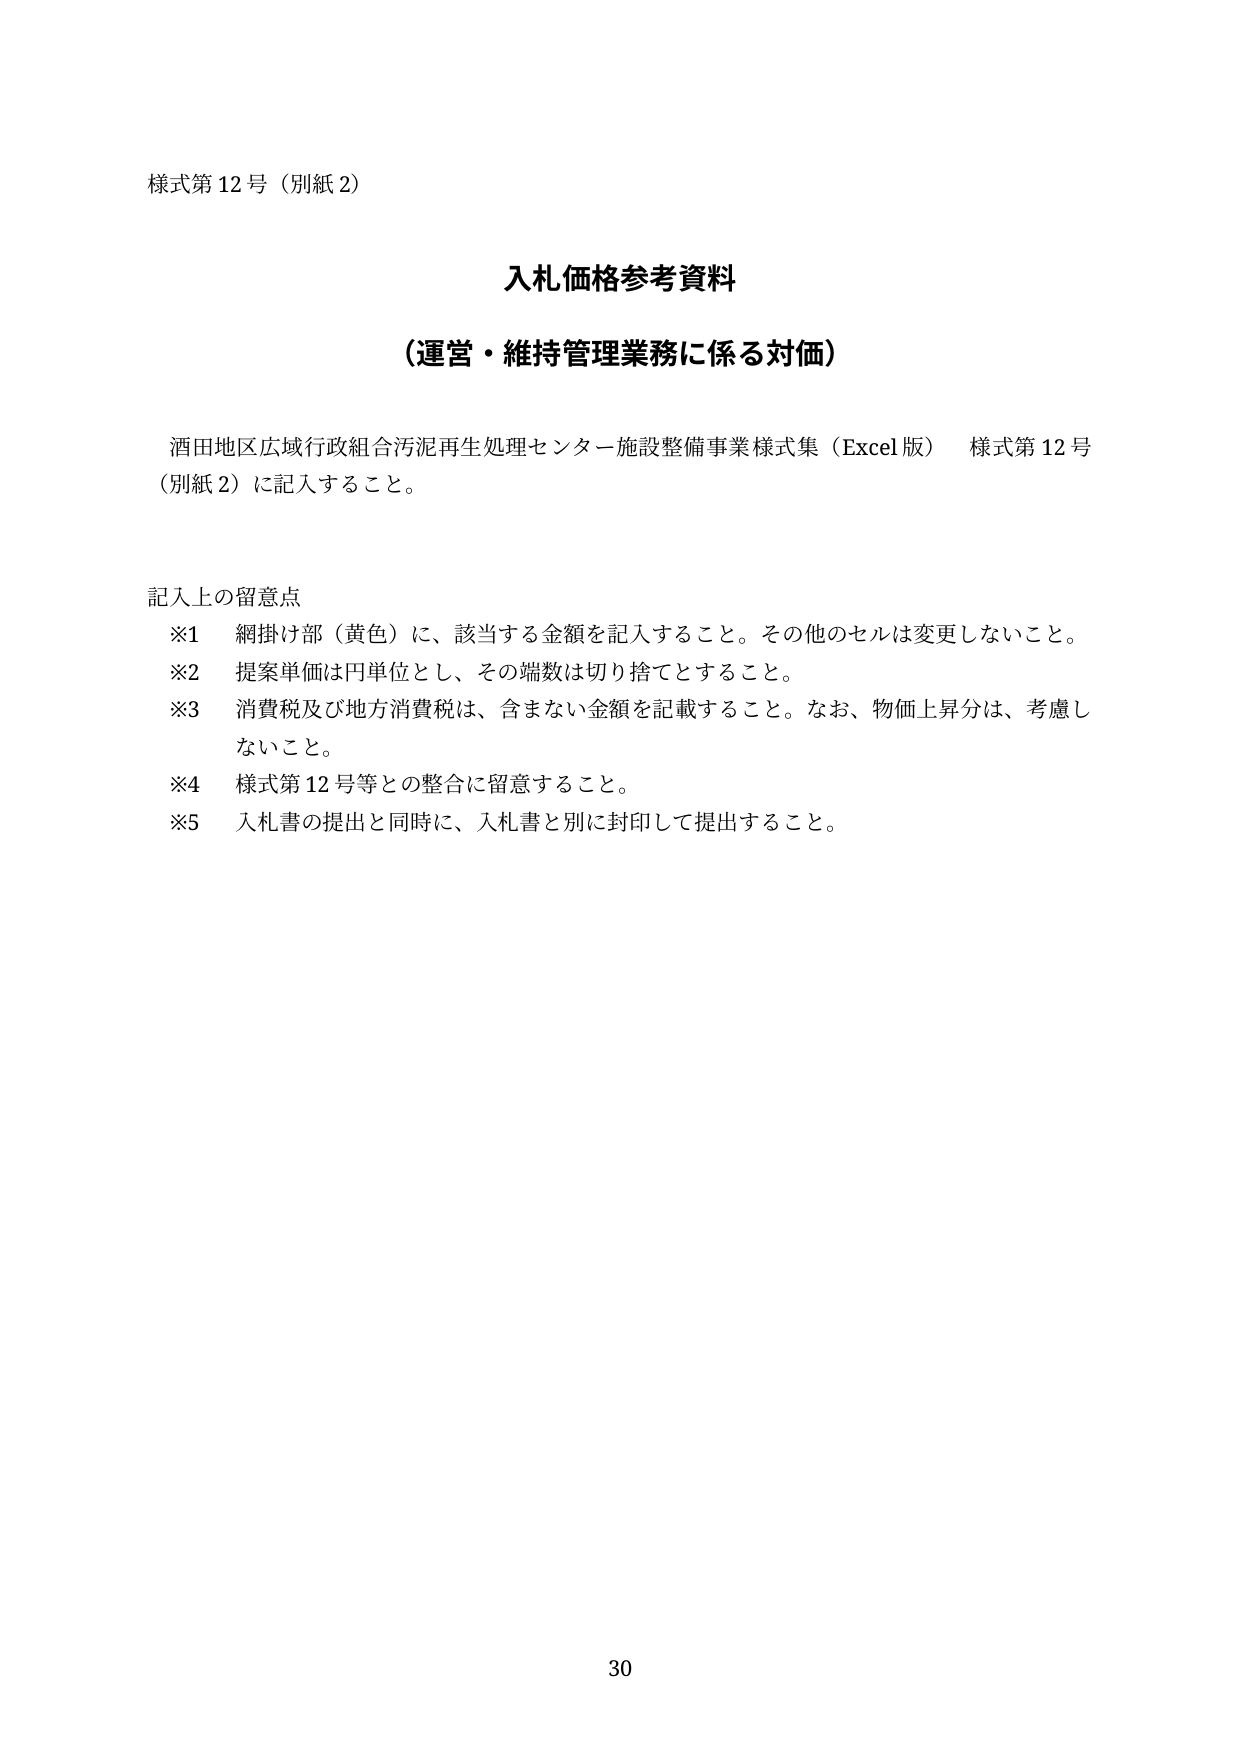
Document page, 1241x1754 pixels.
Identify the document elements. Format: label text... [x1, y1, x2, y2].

text ※2 提案単価は円単位とし、その端数は切り捨てとすること。 [148, 652, 1092, 689]
text 酒田地区広域行政組合汚泥再生処理センター施設整備事業様式集（Excel版） 様式第12号（別紙2）に記入すること。 [148, 427, 1092, 502]
text ※4 様式第12号等との整合に留意すること。 [169, 764, 1092, 802]
text ※5 入札書の提出と同時に、入札書と別に封印して提出すること。 [148, 802, 1092, 839]
text （運営・維持管理業務に係る対価） [148, 314, 1092, 389]
text 様式第12号（別紙2） [148, 164, 1092, 202]
text ※1 網掛け部（黄色）に、該当する金額を記入すること。その他のセルは変更しないこと。 [148, 614, 1092, 652]
text ※3 消費税及び地方消費税は、含まない金額を記載すること。なお、物価上昇分は、考慮しないこと。 [169, 689, 1092, 764]
text 入札価格参考資料 [148, 239, 1092, 314]
text 記入上の留意点 [148, 577, 1092, 614]
